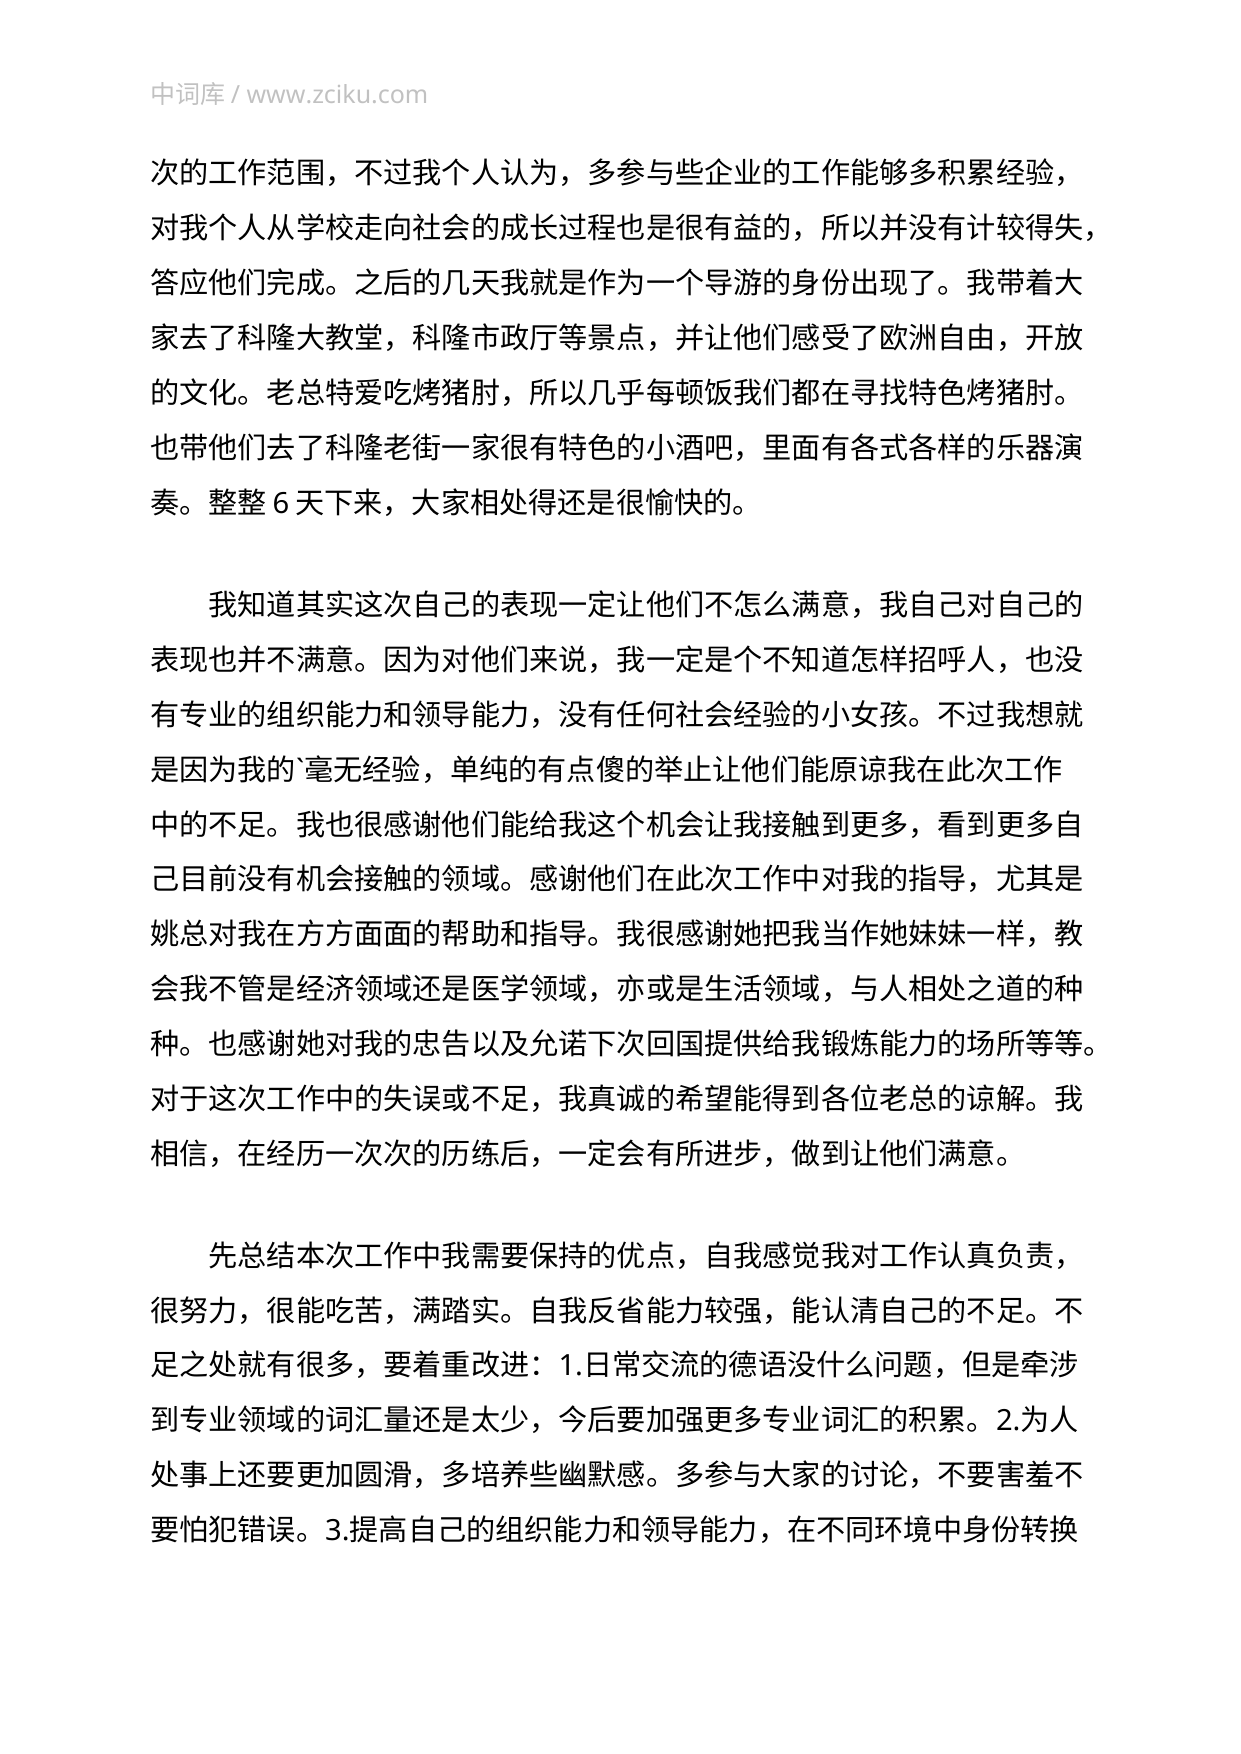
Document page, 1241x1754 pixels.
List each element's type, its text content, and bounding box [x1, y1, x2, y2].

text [150, 150, 1090, 522]
text 我知道其实这次自己的表现一定让他们不怎么满意，我自己对自己的表现也并不满意。因为对他们来说，我一定是个不知道怎样招呼人，也没有专业的组织能力和领导能力，没有任何社会经验的小女孩。不过我想就是因为我的`毫无经验，单纯的有点傻的举止让他们能原谅我在此次工作中的不足。我也很感谢他们能给我这个机会让我接触到更多，看到更多自己目前没有机会接触的领域。感谢他们在此次工作中对我的指导，尤其是姚总对我在方方面面的帮助和指导。我很感谢她把我当作她妹妹一样，教会我不管是经济领域还是医学领域，亦或是生活领域，与人相处之道的种种。也感谢她对我的忠告以及允诺下次回国提供给我锻炼能力的场所等等。对于这次工作中的失误或不足，我真诚的希望能得到各位老总的谅解。我相信，在经历一次次的历练后，一定会有所进步，做到让他们满意。 [150, 581, 1090, 1173]
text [150, 1232, 1090, 1549]
